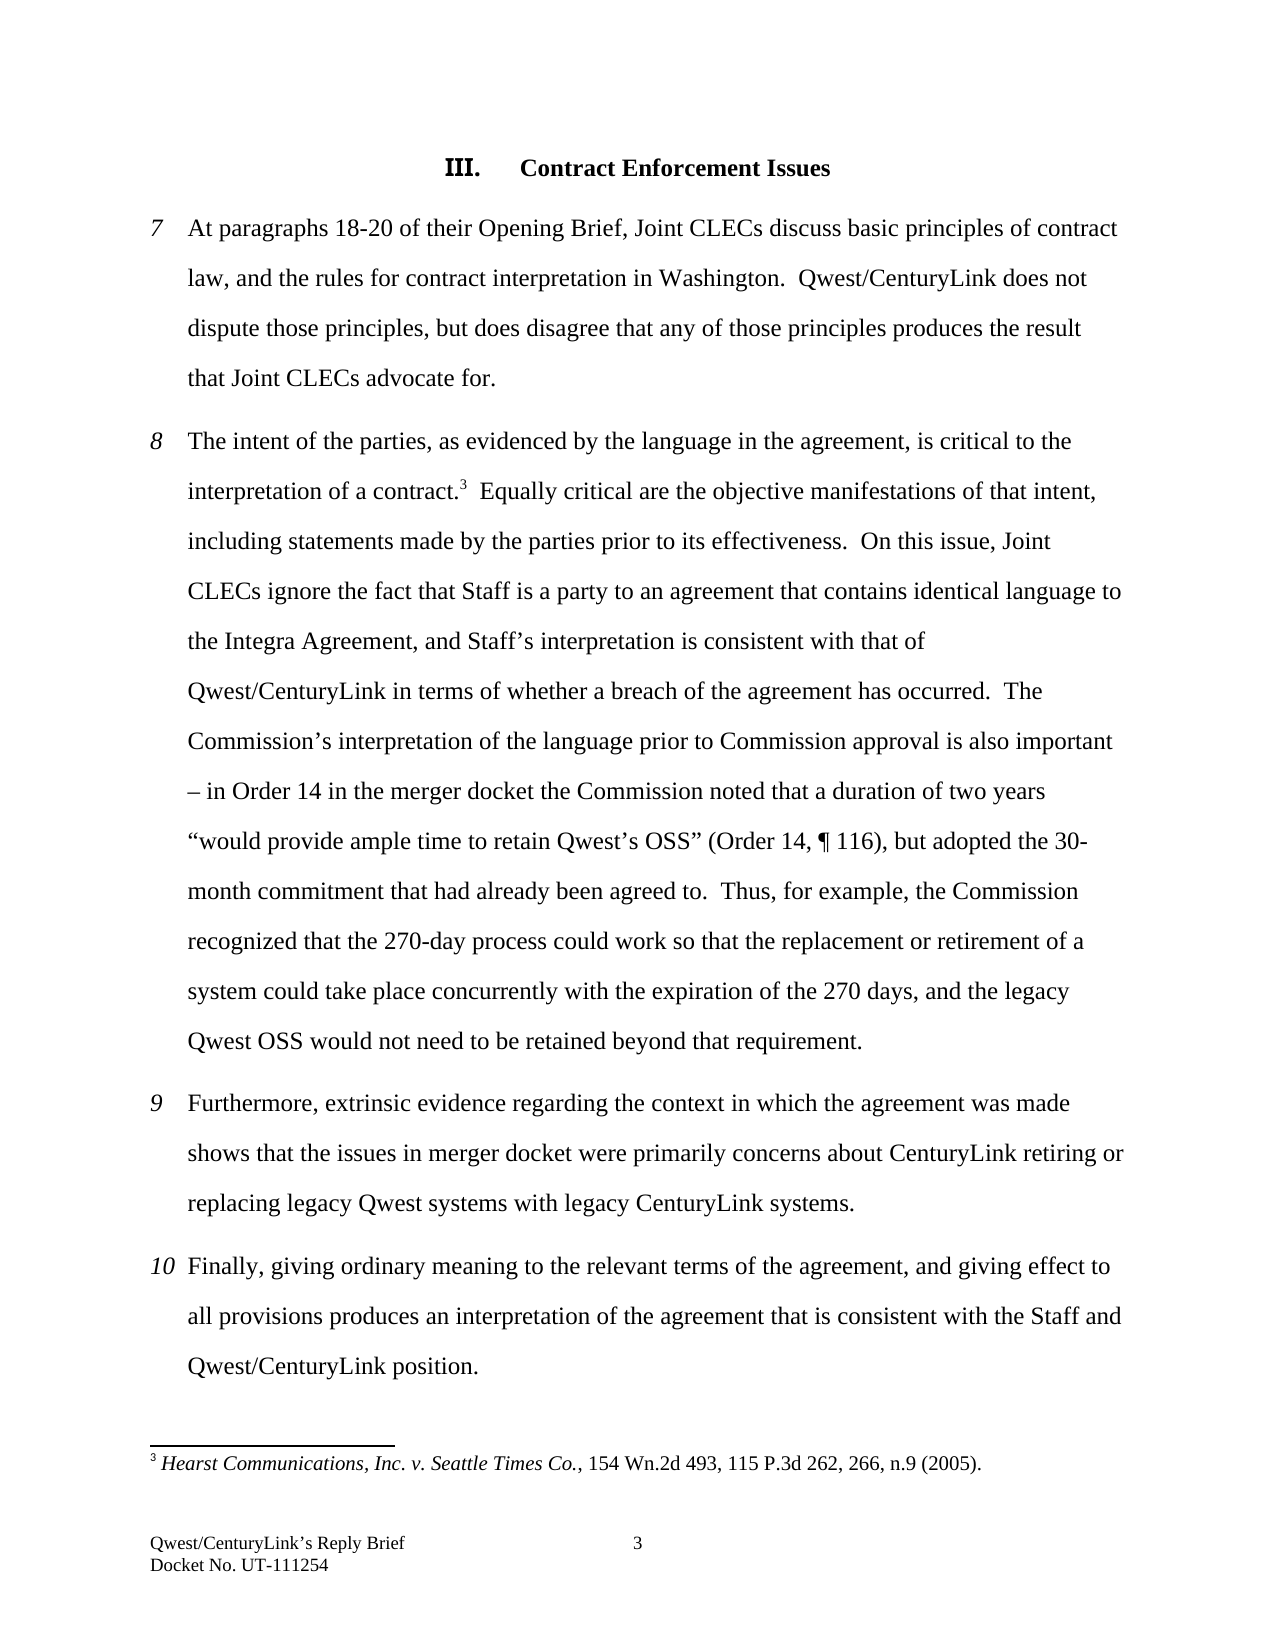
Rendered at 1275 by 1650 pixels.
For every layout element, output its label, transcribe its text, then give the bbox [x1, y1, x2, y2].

text Furthermore, extrinsic evidence regarding the context in which the agreement was made shows that the issues in merger docket were primarily concerns about CenturyLink retiring or replacing legacy Qwest systems with legacy CenturyLink systems. [150, 1072, 1125, 1222]
subtitle Contract Enforcement Issues [150, 150, 1125, 184]
text Finally, giving ordinary meaning to the relevant terms of the agreement, and giving effect to all provisions produces an interpretation of the agreement that is consistent with the Staff and Qwest/CenturyLink position. [150, 1234, 1125, 1384]
text At paragraphs 18-20 of their Opening Brief, Joint CLECs discuss basic principles of contract law, and the rules for contract interpretation in Washington. Qwest/CenturyLink does not dispute those principles, but does disagree that any of those principles produces the result that Joint CLECs advocate for. [150, 197, 1125, 397]
text The intent of the parties, as evidenced by the language in the agreement, is critical to the interpretation of a contract. Equally critical are the objective manifestations of that intent, including statements made by the parties prior to its effectiveness. On this issue, Joint CLECs ignore the fact that Staff is a party to an agreement that contains identical language to the Integra Agreement, and Staff’s interpretation is consistent with that of Qwest/CenturyLink in terms of whether a breach of the agreement has occurred. The Commission’s interpretation of the language prior to Commission approval is also important – in Order 14 in the merger docket the Commission noted that a duration of two years “would provide ample time to retain Qwest’s OSS” (Order 14, ¶ 116), but adopted the 30-month commitment that had already been agreed to. Thus, for example, the Commission recognized that the 270-day process could work so that the replacement or retirement of a system could take place concurrently with the expiration of the 270 days, and the legacy Qwest OSS would not need to be retained beyond that requirement. [150, 409, 1125, 1059]
